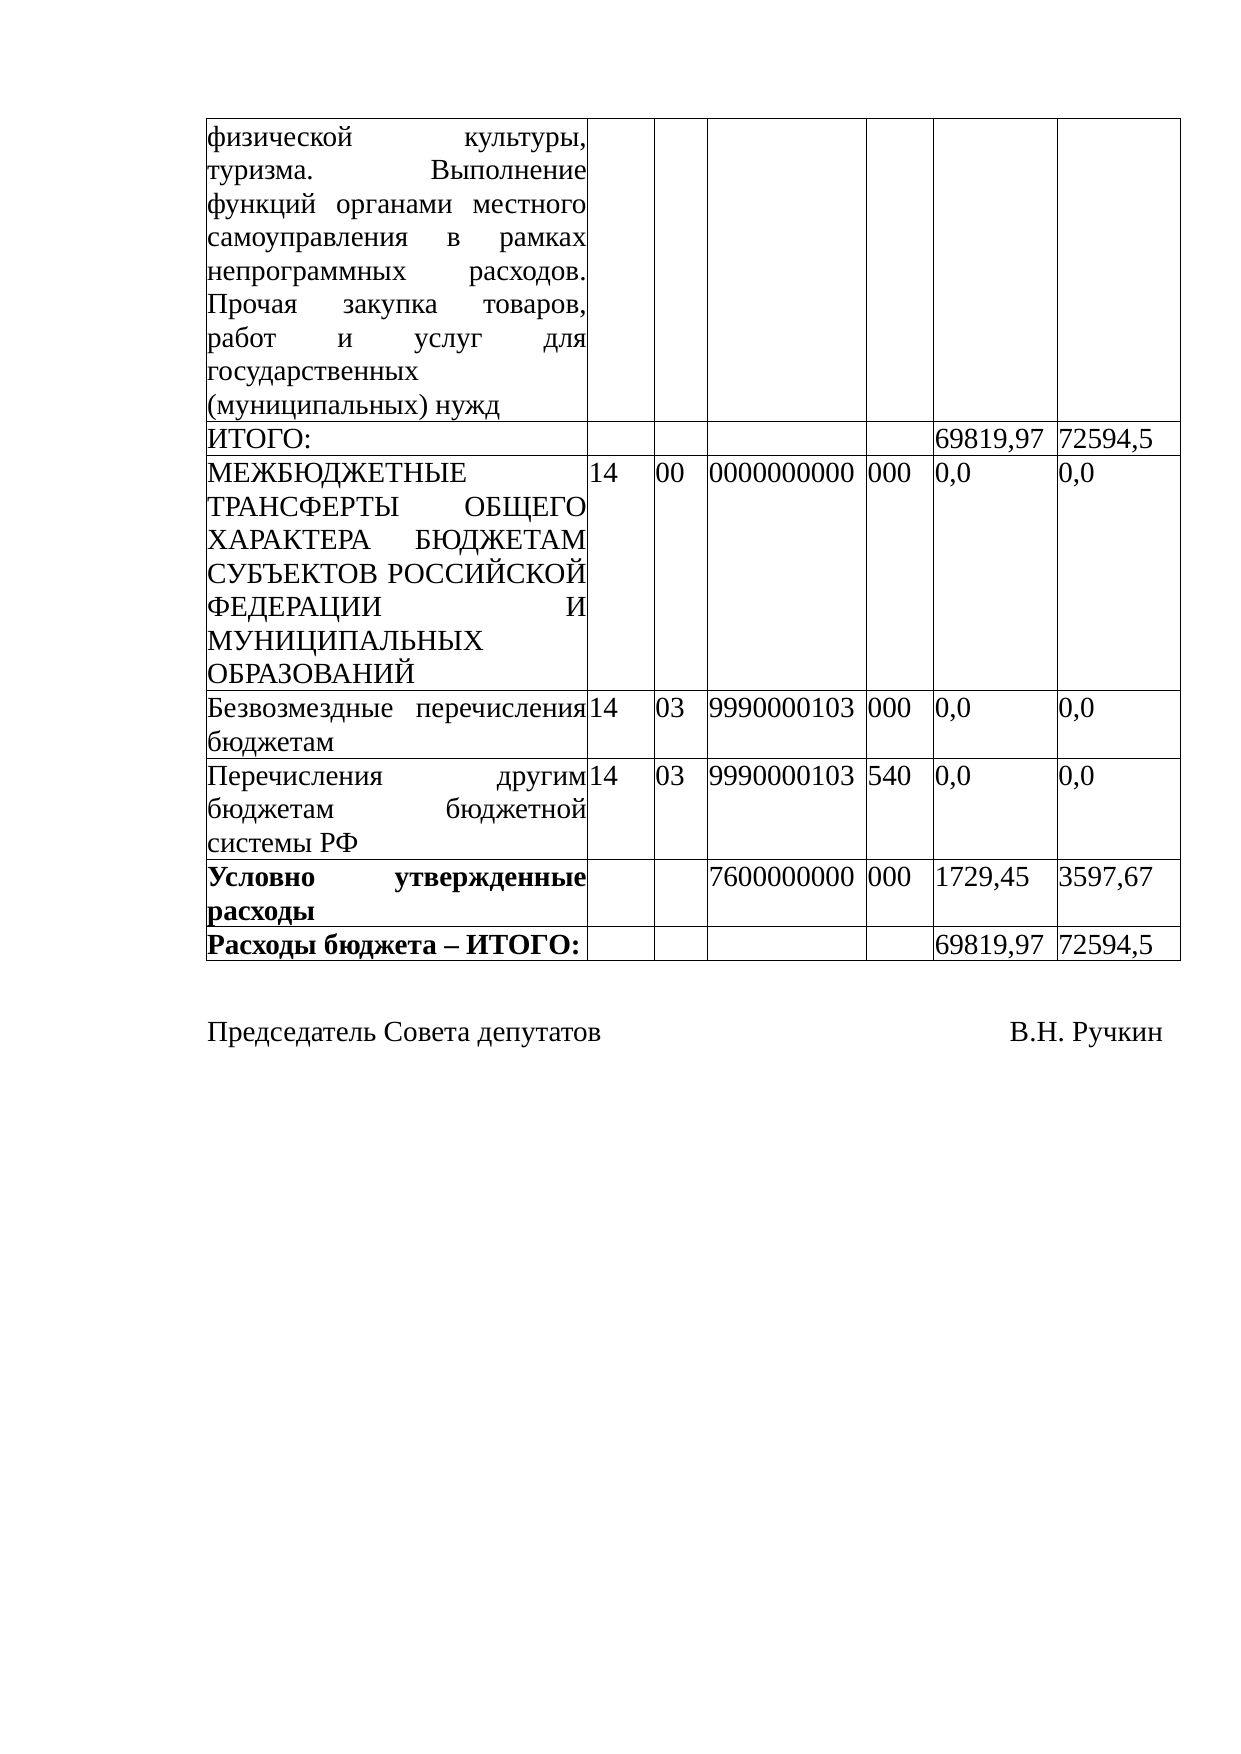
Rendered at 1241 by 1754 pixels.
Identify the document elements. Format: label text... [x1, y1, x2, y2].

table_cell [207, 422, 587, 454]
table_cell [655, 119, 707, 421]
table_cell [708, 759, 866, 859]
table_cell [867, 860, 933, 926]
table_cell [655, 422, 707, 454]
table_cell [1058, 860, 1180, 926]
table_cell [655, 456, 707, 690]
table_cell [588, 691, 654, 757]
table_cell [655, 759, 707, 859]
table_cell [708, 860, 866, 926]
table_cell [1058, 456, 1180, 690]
text Председатель Совета депутатов В.Н. Ручкин [207, 1014, 1181, 1047]
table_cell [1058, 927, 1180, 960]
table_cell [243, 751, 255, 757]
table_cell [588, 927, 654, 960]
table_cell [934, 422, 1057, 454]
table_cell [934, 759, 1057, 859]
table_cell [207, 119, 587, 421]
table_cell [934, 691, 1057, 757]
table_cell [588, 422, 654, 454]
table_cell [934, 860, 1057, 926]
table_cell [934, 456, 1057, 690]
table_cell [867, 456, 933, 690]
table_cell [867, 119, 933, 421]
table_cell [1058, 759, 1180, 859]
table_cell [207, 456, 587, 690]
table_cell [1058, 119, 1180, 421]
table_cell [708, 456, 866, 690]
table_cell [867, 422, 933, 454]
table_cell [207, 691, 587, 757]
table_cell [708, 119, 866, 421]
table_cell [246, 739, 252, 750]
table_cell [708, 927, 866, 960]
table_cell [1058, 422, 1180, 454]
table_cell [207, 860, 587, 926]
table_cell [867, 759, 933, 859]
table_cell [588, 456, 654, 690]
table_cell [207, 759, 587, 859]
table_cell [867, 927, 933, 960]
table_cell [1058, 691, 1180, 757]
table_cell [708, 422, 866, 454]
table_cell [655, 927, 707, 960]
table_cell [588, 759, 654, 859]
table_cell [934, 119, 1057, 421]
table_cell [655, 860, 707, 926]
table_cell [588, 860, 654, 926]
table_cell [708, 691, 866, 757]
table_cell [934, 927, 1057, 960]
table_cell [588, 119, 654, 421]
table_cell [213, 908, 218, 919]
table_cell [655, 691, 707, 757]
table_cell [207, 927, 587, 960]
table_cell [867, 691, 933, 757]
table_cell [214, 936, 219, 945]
